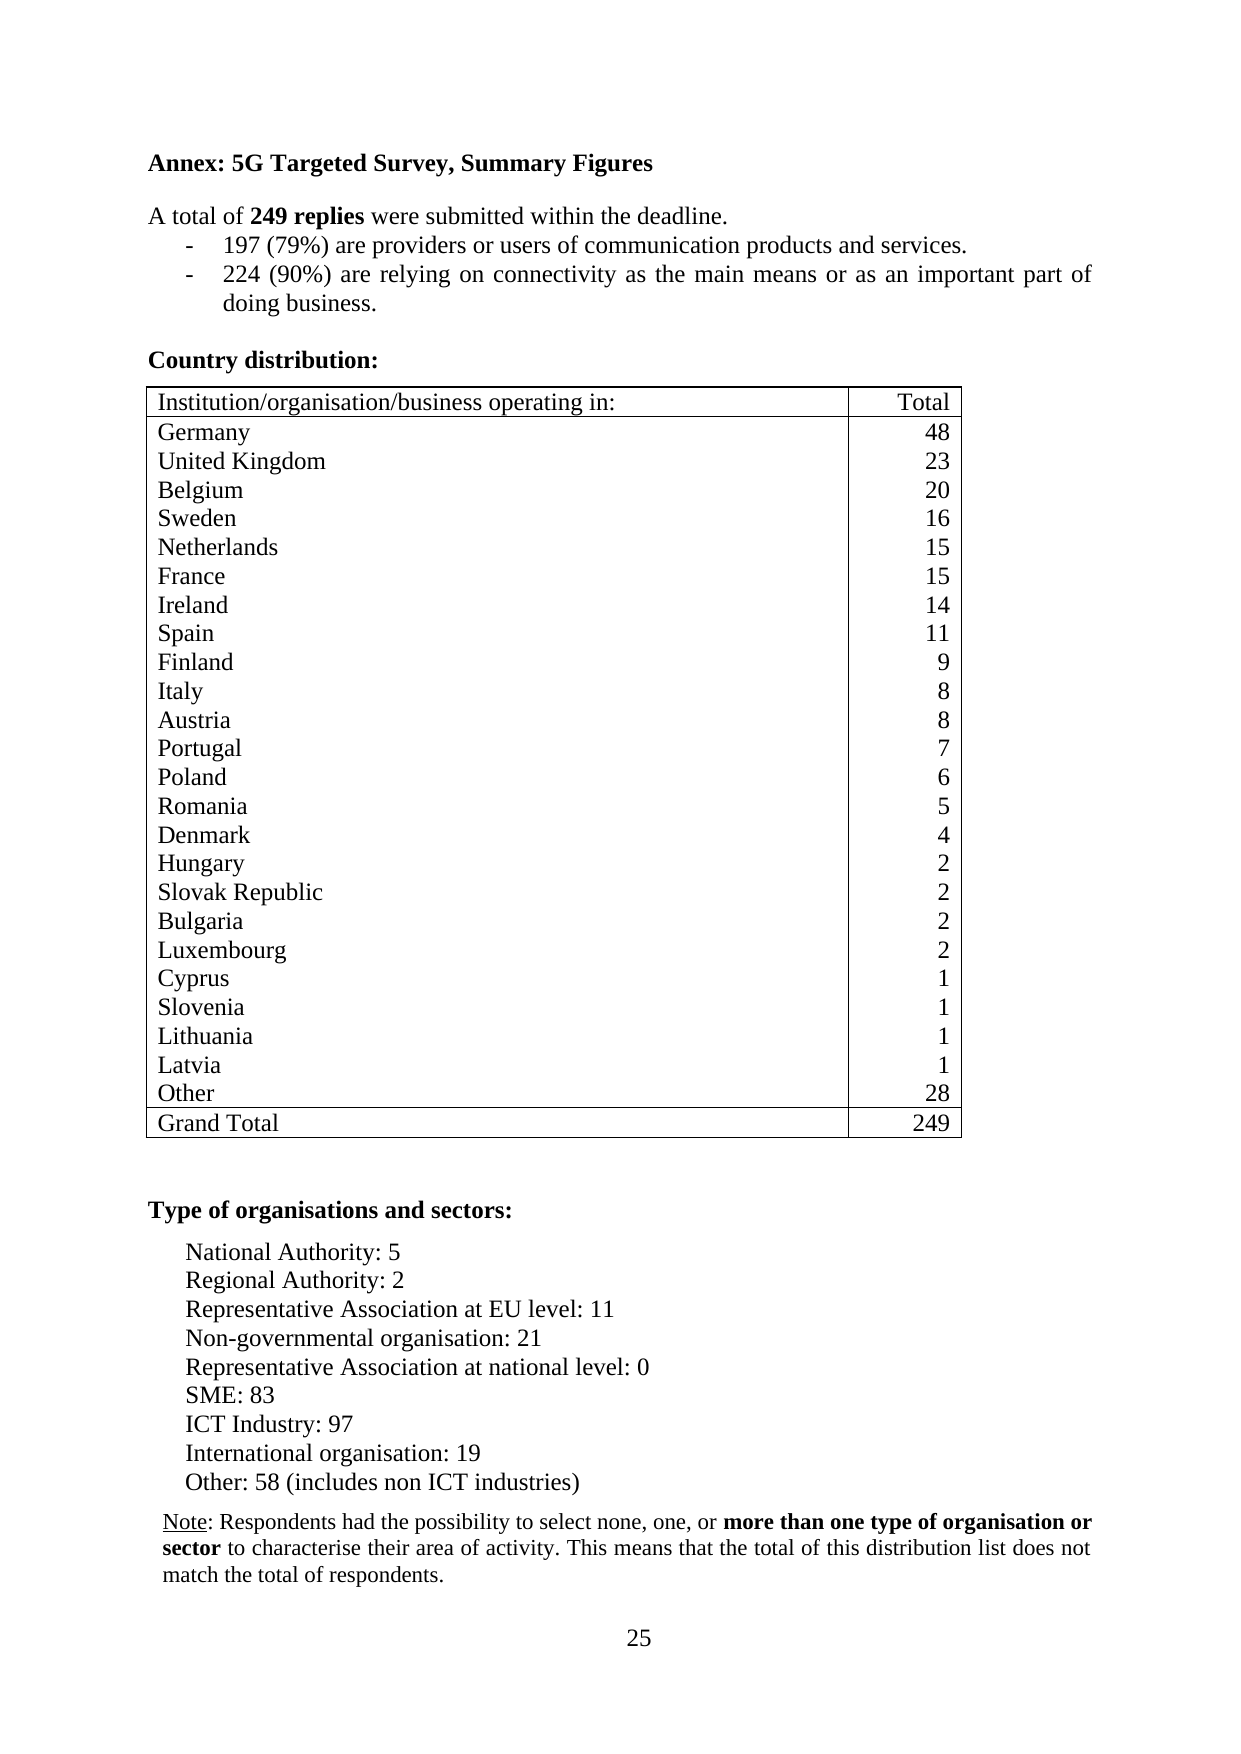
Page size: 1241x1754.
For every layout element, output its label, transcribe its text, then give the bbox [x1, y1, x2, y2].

list 197 (79%) are providers or users of communication products and services. [185, 230, 1093, 259]
table_cell Spain [147, 619, 848, 647]
table_cell Hungary [147, 849, 848, 877]
table_cell Poland [147, 762, 848, 791]
table_cell Belgium [147, 475, 848, 503]
table_cell Austria [147, 705, 848, 733]
table_cell 6 [849, 762, 961, 791]
text International organisation: 19 [185, 1438, 1093, 1467]
table_cell 1 [849, 1050, 961, 1078]
table_cell Luxembourg [147, 935, 848, 963]
table_cell Lithuania [147, 1021, 848, 1050]
list 224 (90%) are relying on connectivity as the main means or as an important part of doing business. [185, 259, 1093, 316]
text Regional Authority: 2 [185, 1266, 1093, 1294]
table_header Institution/organisation/business operating in: [147, 388, 848, 416]
table_cell 14 [849, 590, 961, 618]
table_cell Other [147, 1079, 848, 1107]
table_cell 2 [849, 849, 961, 877]
table_cell Sweden [147, 504, 848, 532]
table_cell 11 [849, 619, 961, 647]
table_cell 1 [849, 1021, 961, 1050]
table_cell Finland [147, 647, 848, 676]
table_header Total [849, 388, 961, 416]
subtitle Annex: 5G Targeted Survey, Summary Figures [148, 148, 1093, 176]
table_cell France [147, 561, 848, 590]
table_cell 249 [849, 1108, 961, 1137]
text Note: Respondents had the possibility to select none, one, or more than one type of organisation or sector to characterise their area of activity. This means that the total of this distribution list does not match the total of respondents. [162, 1508, 1093, 1587]
table_cell Cyprus [147, 964, 848, 992]
text Representative Association at EU level: 11 [185, 1294, 1093, 1323]
table_cell 48 [849, 417, 961, 446]
table_cell Denmark [147, 820, 848, 848]
table_cell 1 [849, 992, 961, 1021]
table_cell 20 [849, 475, 961, 503]
table_cell 9 [849, 647, 961, 676]
text Other: 58 (includes non ICT industries) [185, 1467, 1093, 1496]
table_cell Bulgaria [147, 906, 848, 935]
table_cell 1 [849, 964, 961, 992]
table_cell 8 [849, 676, 961, 705]
text Representative Association at national level: 0 [185, 1352, 1093, 1381]
table_cell 16 [849, 504, 961, 532]
table_cell 15 [849, 532, 961, 561]
text Country distribution: [148, 345, 1093, 374]
table_cell 28 [849, 1079, 961, 1107]
table_cell Italy [147, 676, 848, 705]
table_cell 2 [849, 935, 961, 963]
table_cell Germany [147, 417, 848, 446]
table_cell Romania [147, 791, 848, 820]
table_cell Latvia [147, 1050, 848, 1078]
text Non-governmental organisation: 21 [185, 1323, 1093, 1352]
table_cell 23 [849, 446, 961, 475]
table_cell 7 [849, 734, 961, 762]
table_cell 2 [849, 906, 961, 935]
table_cell 5 [849, 791, 961, 820]
table_cell Slovenia [147, 992, 848, 1021]
table_cell Ireland [147, 590, 848, 618]
table_cell 8 [849, 705, 961, 733]
table_cell 2 [849, 877, 961, 906]
text A total of 249 replies were submitted within the deadline. [148, 201, 1093, 230]
text Type of organisations and sectors: [148, 1196, 1093, 1224]
text ICT Industry: 97 [185, 1409, 1093, 1438]
table_cell Slovak Republic [147, 877, 848, 906]
text SME: 83 [185, 1381, 1093, 1409]
text National Authority: 5 [185, 1237, 1093, 1266]
table_cell 15 [849, 561, 961, 590]
table_cell Portugal [147, 734, 848, 762]
table_cell 4 [849, 820, 961, 848]
table_cell Grand Total [147, 1108, 848, 1137]
table_cell Netherlands [147, 532, 848, 561]
table_cell United Kingdom [147, 446, 848, 475]
